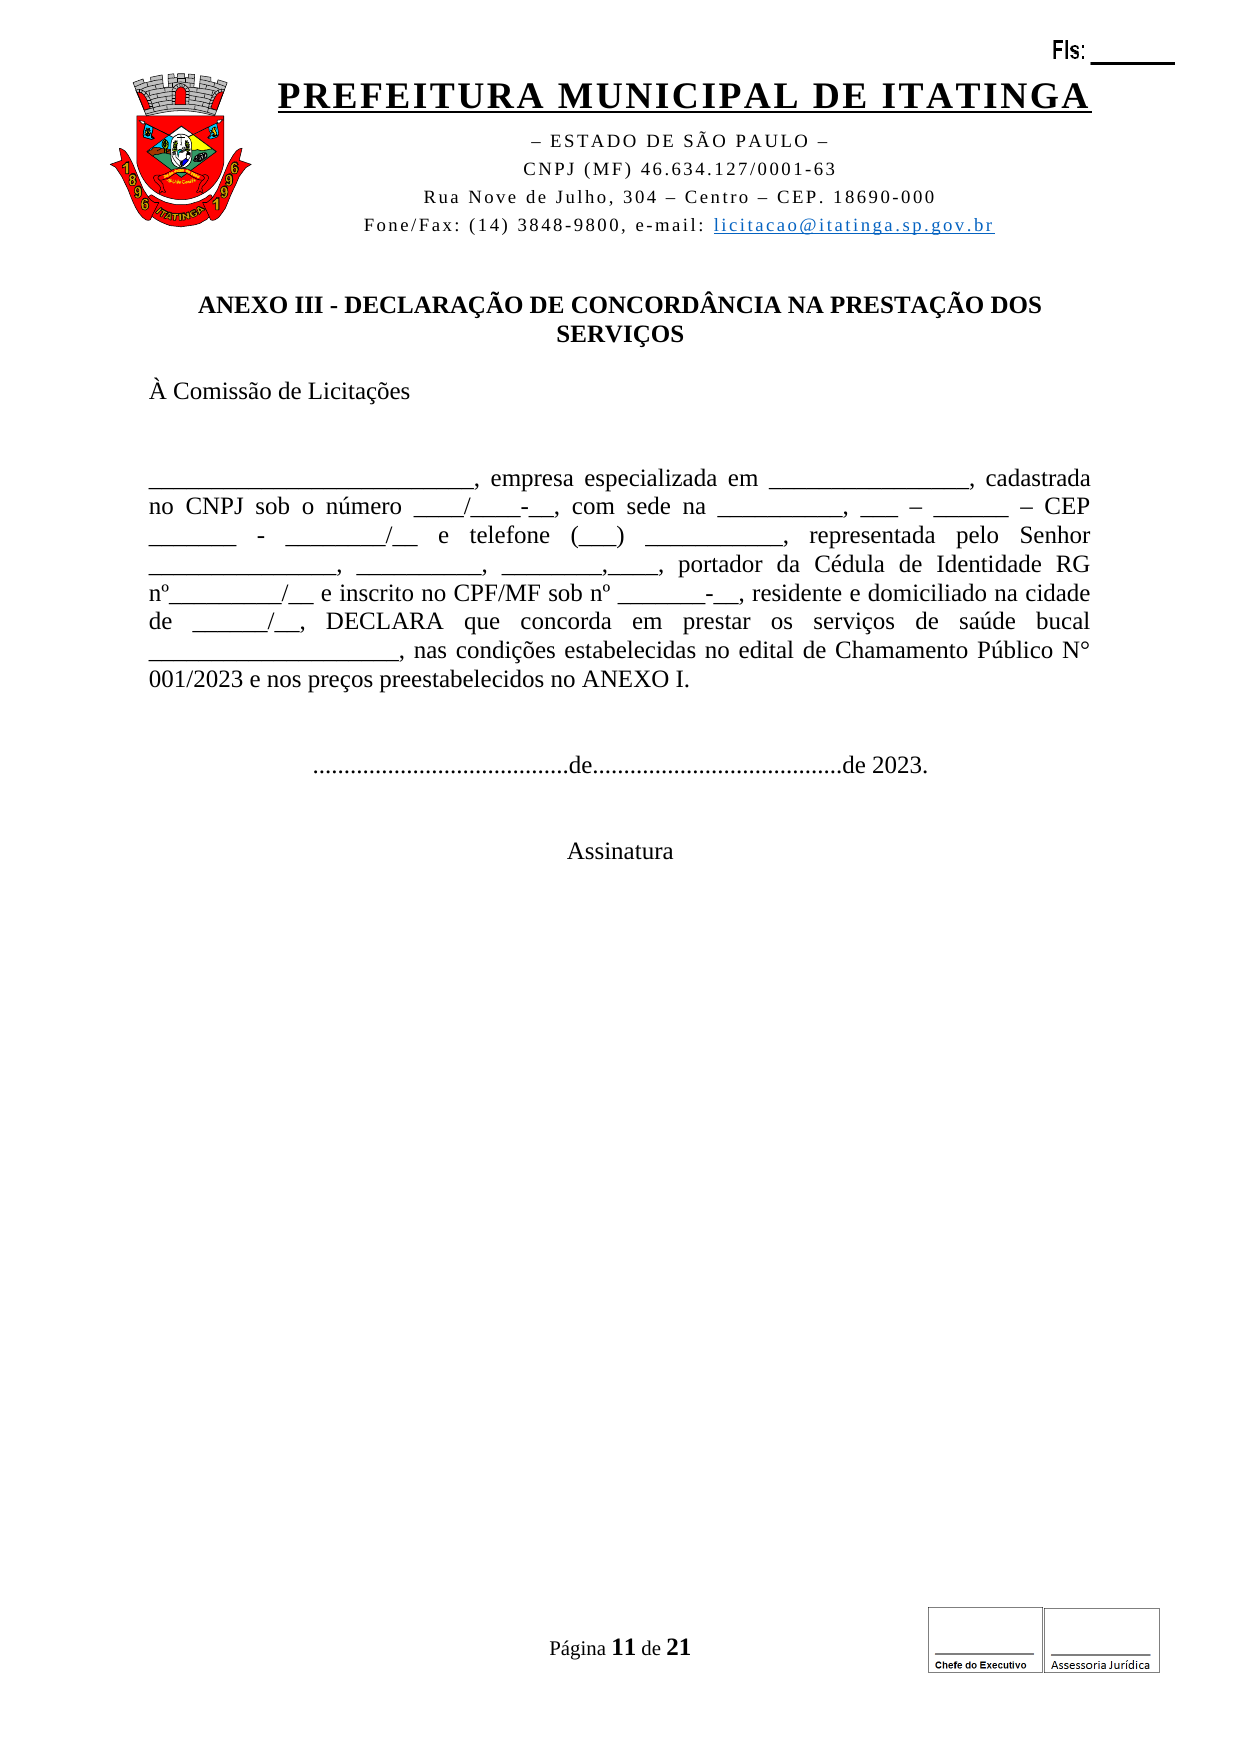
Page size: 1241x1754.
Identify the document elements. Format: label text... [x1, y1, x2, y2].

title À Comissão de Licitações [149, 376, 1091, 405]
picture [926, 1606, 1161, 1675]
picture [1067, 100, 1079, 104]
picture [1069, 88, 1077, 98]
title ANEXO III - DECLARAÇÃO DE CONCORDÂNCIA NA PRESTAÇÃO DOS SERVIÇOS [149, 290, 1091, 348]
picture [1049, 28, 1200, 104]
title __________________________, empresa especializada em ________________, cadastrada no CNPJ sob o número ____/____-__, com sede na __________, ___ – ______ – CEP _______ - ________/__ e telefone (___) ___________, representada pelo Senhor _______________, __________, ________,____, portador da Cédula de Identidade RG nº_________/__ e inscrito no CPF/MF sob nº _______-__, residente e domiciliado na cidade de ______/__, DECLARA que concorda em prestar os serviços de saúde bucal ____________________, nas condições estabelecidas no edital de Chamamento Público N° 001/2023 e nos preços preestabelecidos no ANEXO I. [149, 463, 1091, 693]
title Assinatura [149, 836, 1091, 865]
title .........................................de........................................de 2023. [149, 750, 1091, 779]
